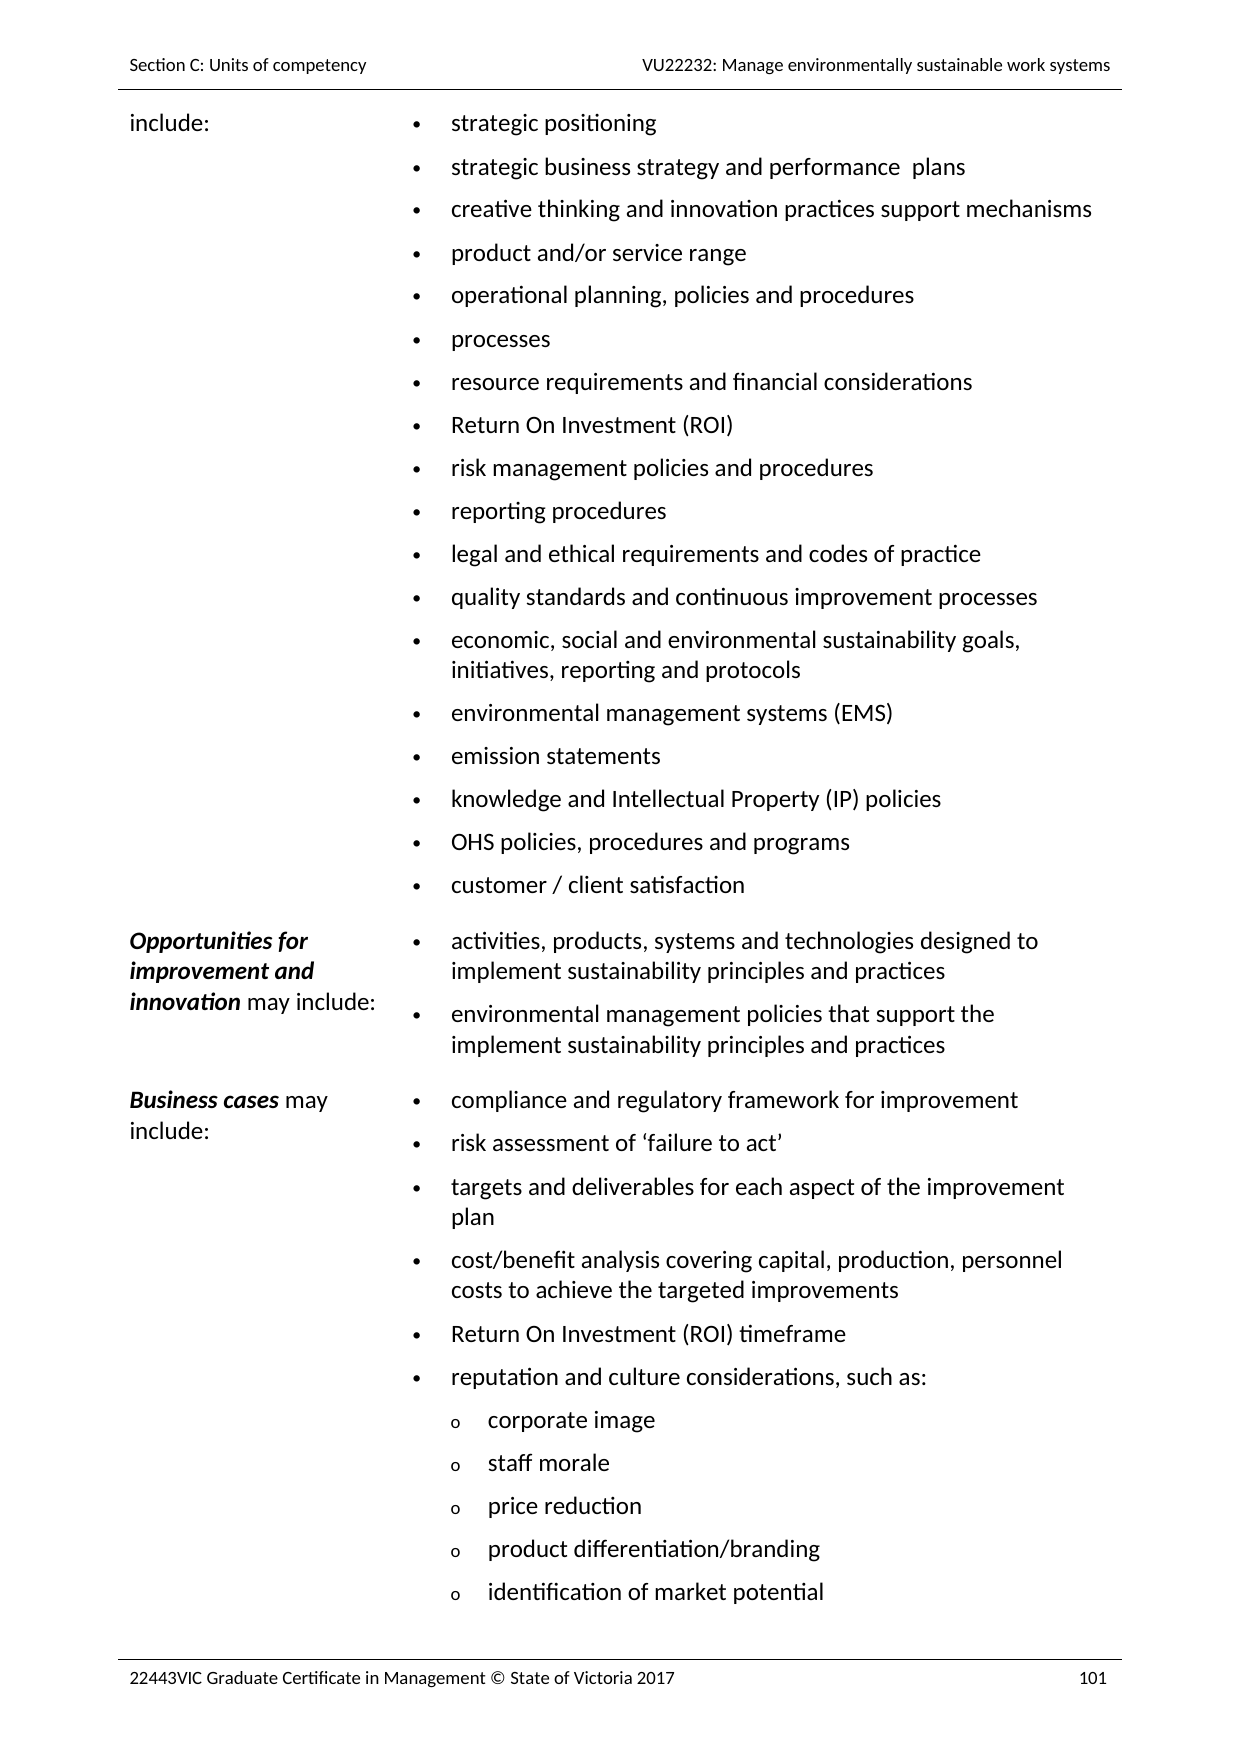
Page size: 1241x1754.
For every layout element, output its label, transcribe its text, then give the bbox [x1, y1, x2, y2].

table_cell activities, products, systems and technologies designed to implement sustainability principles and practices environmental management policies that support the implement sustainability principles and practices [402, 913, 1122, 1072]
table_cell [118, 95, 402, 912]
table_cell Business cases may include: [118, 1072, 402, 1619]
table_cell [402, 95, 1122, 912]
table_cell compliance and regulatory framework for improvement risk assessment of ‘failure to act’ targets and deliverables for each aspect of the improvement plan cost/benefit analysis covering capital, production, personnel costs to achieve the targeted improvements Return On Investment (ROI) timeframe reputation and culture considerations, such as: corporate image staff morale price reduction product differentiation/branding identification of market potential [402, 1072, 1122, 1619]
table_cell Opportunities for improvement and innovation may include: [118, 913, 402, 1072]
